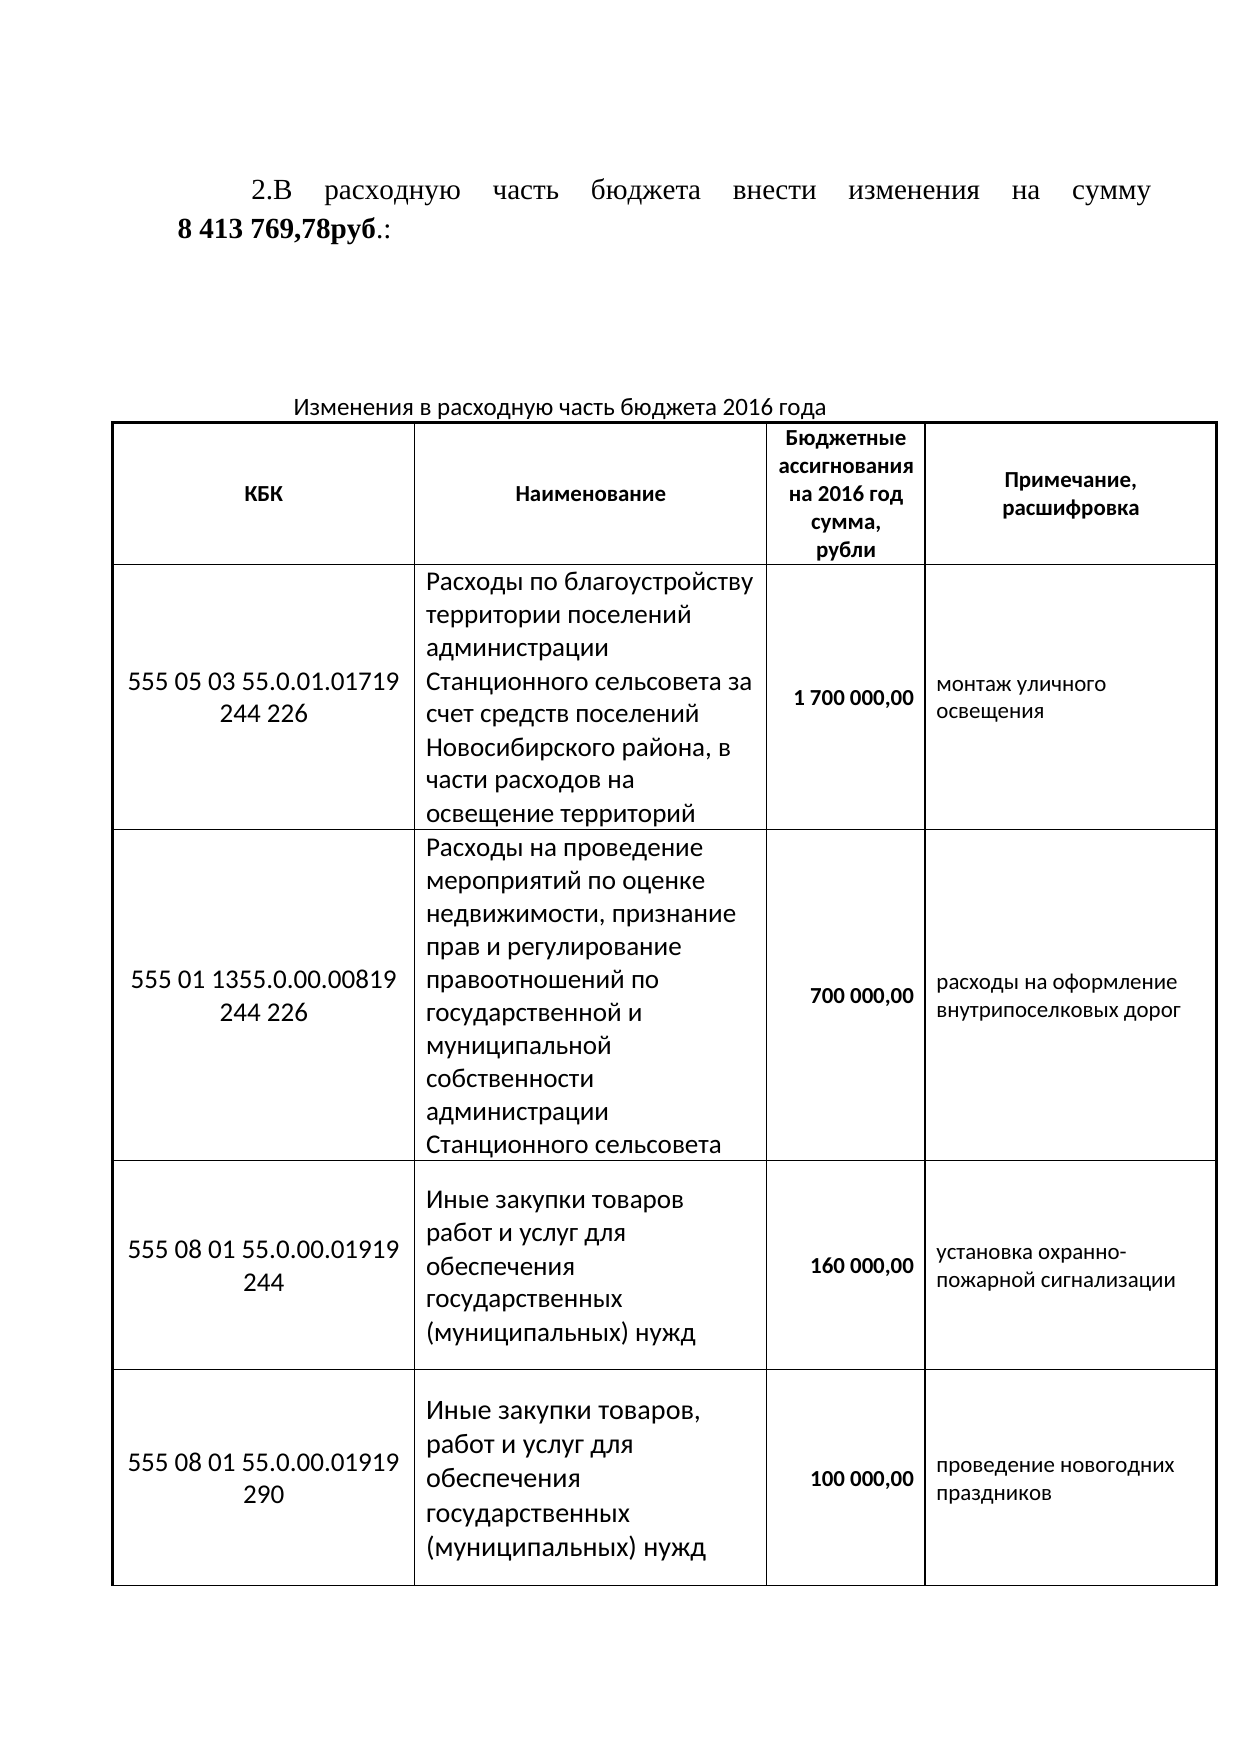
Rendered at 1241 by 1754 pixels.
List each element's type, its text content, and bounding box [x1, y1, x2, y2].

table_cell КБК [114, 424, 414, 563]
table_cell Расходы на проведение мероприятий по оценке недвижимости, признание прав и регулирование правоотношений по государственной и муниципальной собственности администрации Станционного сельсовета [415, 830, 766, 1160]
table_cell 160 000,00 [767, 1161, 924, 1369]
table_cell 700 000,00 [767, 830, 924, 1160]
table_cell 555 08 01 55.0.00.01919 290 [114, 1370, 414, 1585]
table_header Изменения в расходную часть бюджета 2016 года [113, 330, 1216, 421]
table_cell Бюджетные ассигнования на 2016 год сумма, рубли [767, 424, 924, 563]
table_cell 555 08 01 55.0.00.01919 244 [114, 1161, 414, 1369]
table_cell Иные закупки товаров, работ и услуг для обеспечения государственных (муниципальных) нужд [415, 1370, 766, 1585]
table_cell монтаж уличного освещения [926, 565, 1215, 829]
table_cell Примечание, расшифровка [926, 424, 1215, 563]
table_cell установка охранно-пожарной сигнализации [926, 1161, 1215, 1369]
table_cell 555 05 03 55.0.01.01719 244 226 [114, 565, 414, 829]
table_cell проведение новогодних праздников [926, 1370, 1215, 1585]
table_cell Наименование [415, 424, 766, 563]
table_cell 100 000,00 [767, 1370, 924, 1585]
table_cell Иные закупки товаров работ и услуг для обеспечения государственных (муниципальных) нужд [415, 1161, 766, 1369]
table_cell расходы на оформление внутрипоселковых дорог [926, 830, 1215, 1160]
table_cell 555 01 1355.0.00.00819 244 226 [114, 830, 414, 1160]
table_cell 1 700 000,00 [767, 565, 924, 829]
table_cell Расходы по благоустройству территории поселений администрации Станционного сельсовета за счет средств поселений Новосибирского района, в части расходов на освещение территорий [415, 565, 766, 829]
text 2.В расходную часть бюджета внести изменения на сумму 8 413 769,78руб.: [177, 172, 1152, 244]
